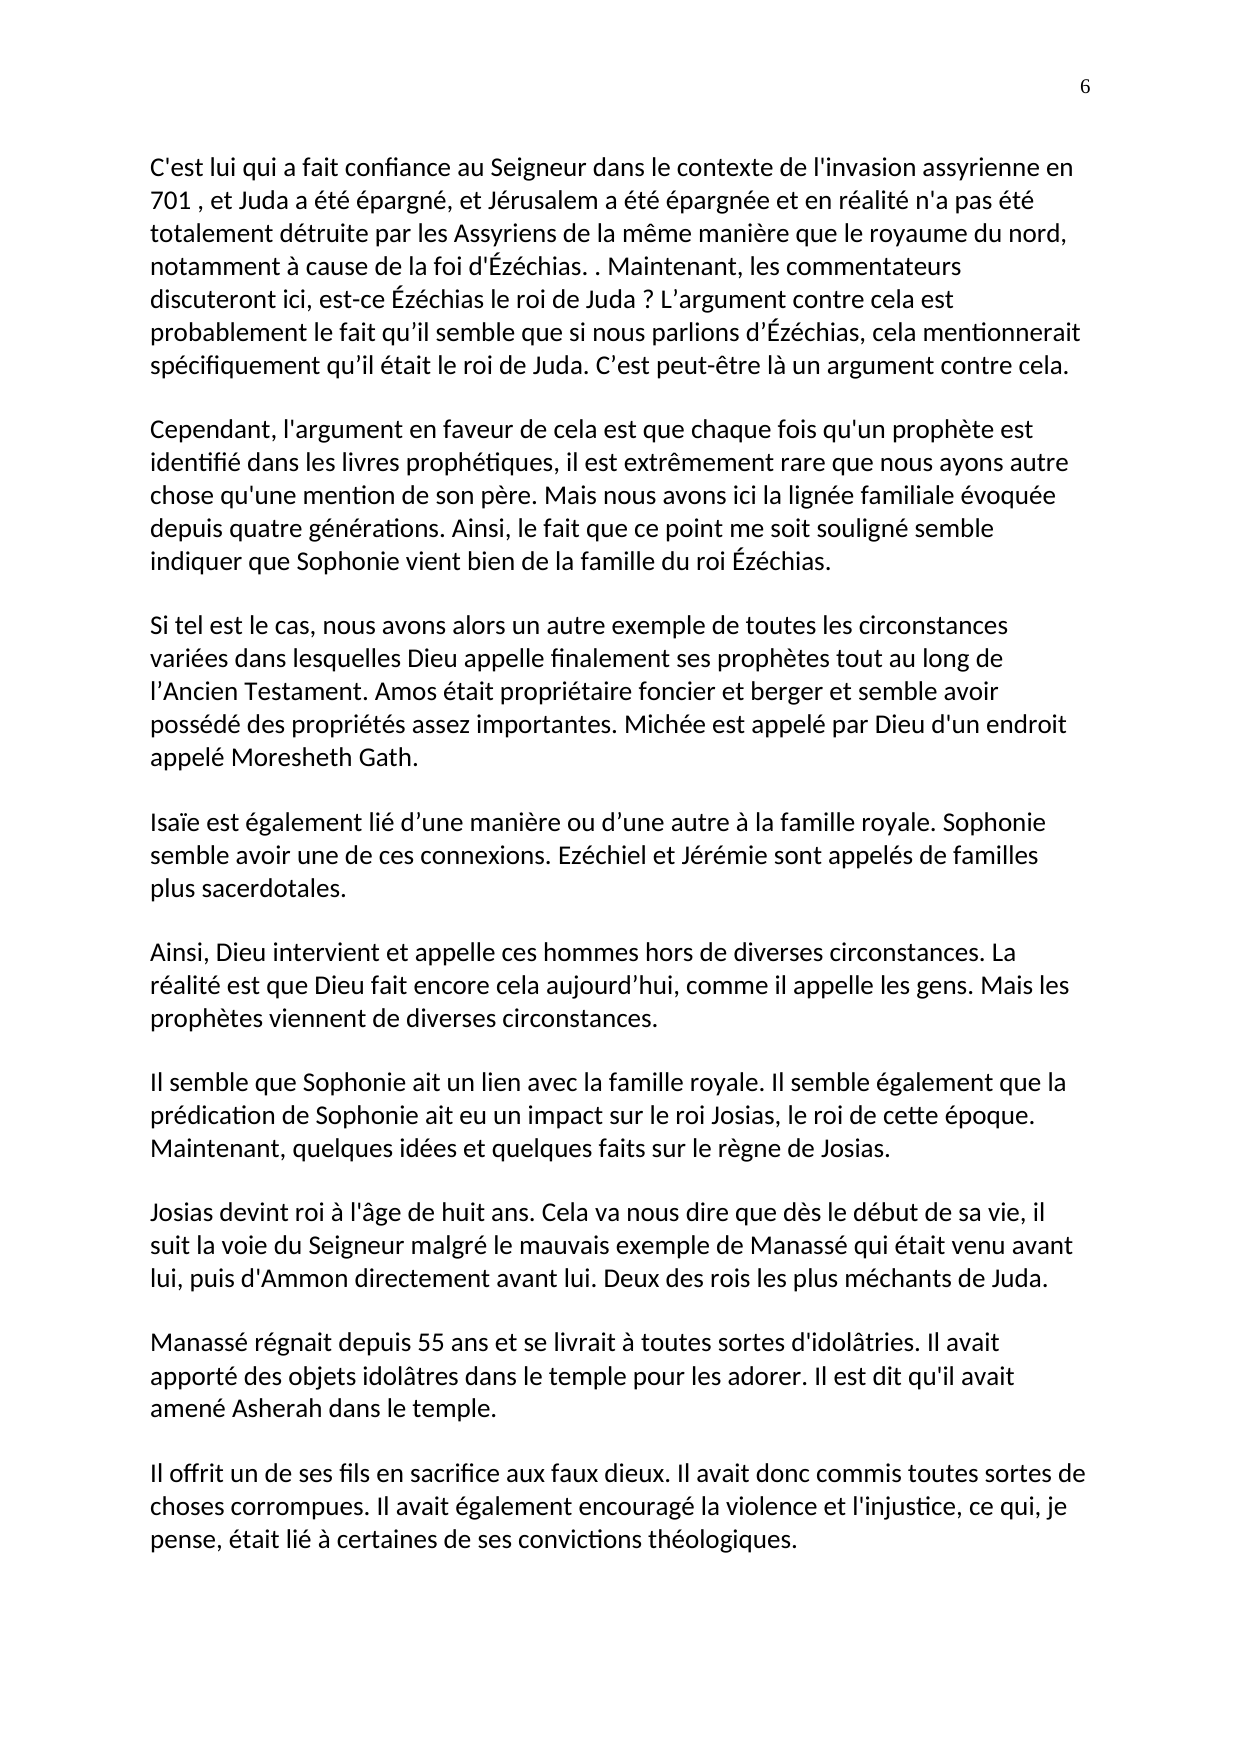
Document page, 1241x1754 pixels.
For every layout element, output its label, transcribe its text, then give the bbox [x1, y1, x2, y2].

text Manassé régnait depuis 55 ans et se livrait à toutes sortes d'idolâtries. Il avait apporté des objets idolâtres dans le temple pour les adorer. Il est dit qu'il avait amené Asherah dans le temple. [150, 1326, 1090, 1425]
text Il offrit un de ses fils en sacrifice aux faux dieux. Il avait donc commis toutes sortes de choses corrompues. Il avait également encouragé la violence et l'injustice, ce qui, je pense, était lié à certaines de ses convictions théologiques. [150, 1456, 1090, 1555]
text Josias devint roi à l'âge de huit ans. Cela va nous dire que dès le début de sa vie, il suit la voie du Seigneur malgré le mauvais exemple de Manassé qui était venu avant lui, puis d'Ammon directement avant lui. Deux des rois les plus méchants de Juda. [150, 1195, 1090, 1294]
text Ainsi, Dieu intervient et appelle ces hommes hors de diverses circonstances. La réalité est que Dieu fait encore cela aujourd’hui, comme il appelle les gens. Mais les prophètes viennent de diverses circonstances. [150, 935, 1090, 1034]
text C'est lui qui a fait confiance au Seigneur dans le contexte de l'invasion assyrienne en 701 , et Juda a été épargné, et Jérusalem a été épargnée et en réalité n'a pas été totalement détruite par les Assyriens de la même manière que le royaume du nord, notamment à cause de la foi d'Ézéchias. . Maintenant, les commentateurs discuteront ici, est-ce Ézéchias le roi de Juda ? L’argument contre cela est probablement le fait qu’il semble que si nous parlions d’Ézéchias, cela mentionnerait spécifiquement qu’il était le roi de Juda. C’est peut-être là un argument contre cela. [150, 150, 1090, 381]
text Si tel est le cas, nous avons alors un autre exemple de toutes les circonstances variées dans lesquelles Dieu appelle finalement ses prophètes tout au long de l’Ancien Testament. Amos était propriétaire foncier et berger et semble avoir possédé des propriétés assez importantes. Michée est appelé par Dieu d'un endroit appelé Moresheth Gath. [150, 608, 1090, 774]
text Il semble que Sophonie ait un lien avec la famille royale. Il semble également que la prédication de Sophonie ait eu un impact sur le roi Josias, le roi de cette époque. Maintenant, quelques idées et quelques faits sur le règne de Josias. [150, 1065, 1090, 1164]
text Isaïe est également lié d’une manière ou d’une autre à la famille royale. Sophonie semble avoir une de ces connexions. Ezéchiel et Jérémie sont appelés de familles plus sacerdotales. [150, 805, 1090, 904]
text Cependant, l'argument en faveur de cela est que chaque fois qu'un prophète est identifié dans les livres prophétiques, il est extrêmement rare que nous ayons autre chose qu'une mention de son père. Mais nous avons ici la lignée familiale évoquée depuis quatre générations. Ainsi, le fait que ce point me soit souligné semble indiquer que Sophonie vient bien de la famille du roi Ézéchias. [150, 412, 1090, 577]
